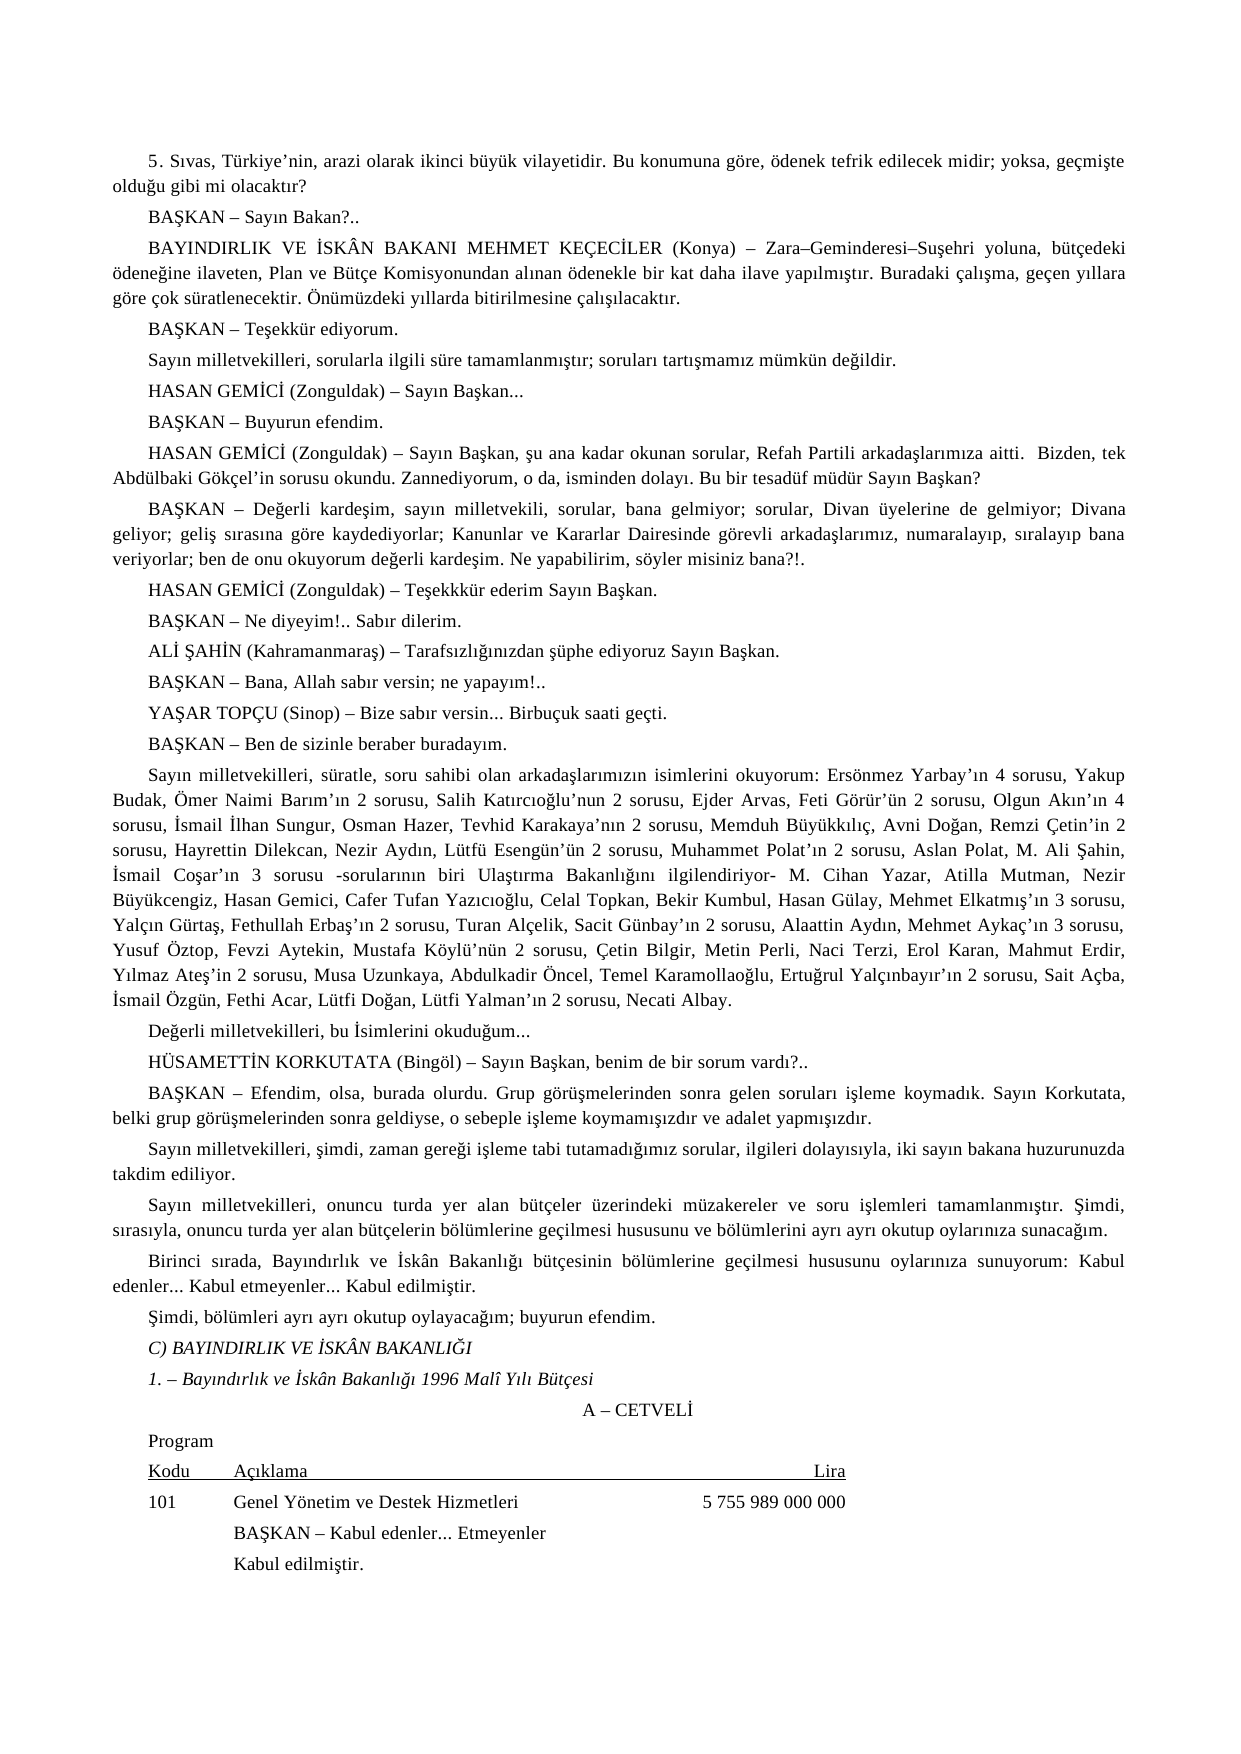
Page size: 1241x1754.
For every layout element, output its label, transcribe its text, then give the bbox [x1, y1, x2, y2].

text YAŞAR TOPÇU (Sinop) – Bize sabır versin... Birbuçuk saati geçti. [112, 700, 1128, 725]
text ALİ ŞAHİN (Kahramanmaraş) – Tarafsızlığınızdan şüphe ediyoruz Sayın Başkan. [112, 638, 1128, 663]
text HASAN GEMİCİ (Zonguldak) – Teşekkkür ederim Sayın Başkan. [112, 576, 1128, 601]
text C) BAYINDIRLIK VE İSKÂN BAKANLIĞI [112, 1334, 1128, 1359]
text BAŞKAN – Efendim, olsa, burada olurdu. Grup görüşmelerinden sonra gelen soruları işleme koymadık. Sayın Korkutata, belki grup görüşmelerinden sonra geldiyse, o sebeple işleme koymamışızdır ve adalet yapmışızdır. [112, 1079, 1128, 1129]
text BAŞKAN – Kabul edenler... Etmeyenler [112, 1520, 1128, 1545]
text HASAN GEMİCİ (Zonguldak) – Sayın Başkan... [112, 377, 1128, 402]
text Şimdi, bölümleri ayrı ayrı okutup oylayacağım; buyurun efendim. [112, 1303, 1128, 1328]
text HÜSAMETTİN KORKUTATA (Bingöl) – Sayın Başkan, benim de bir sorum vardı?.. [112, 1048, 1128, 1073]
text BAŞKAN – Buyurun efendim. [112, 408, 1128, 433]
text Kabul edilmiştir. [112, 1551, 1128, 1576]
text Değerli milletvekilleri, bu İsimlerini okuduğum... [112, 1018, 1128, 1043]
text Program [112, 1427, 1128, 1452]
text BAŞKAN – Bana, Allah sabır versin; ne yapayım!.. [112, 669, 1128, 694]
text Birinci sırada, Bayındırlık ve İskân Bakanlığı bütçesinin bölümlerine geçilmesi hususunu oylarınıza sunuyorum: Kabul edenler... Kabul etmeyenler... Kabul edilmiştir. [112, 1247, 1128, 1297]
text 101 Genel Yönetim ve Destek Hizmetleri 5 755 989 000 000 [112, 1489, 1128, 1514]
text BAŞKAN – Değerli kardeşim, sayın milletvekili, sorular, bana gelmiyor; sorular, Divan üyelerine de gelmiyor; Divana geliyor; geliş sırasına göre kaydediyorlar; Kanunlar ve Kararlar Dairesinde görevli arkadaşlarımız, numaralayıp, sıralayıp bana veriyorlar; ben de onu okuyorum değerli kardeşim. Ne yapabilirim, söyler misiniz bana?!. [112, 495, 1128, 570]
text Sayın milletvekilleri, sorularla ilgili süre tamamlanmıştır; soruları tartışmamız mümkün değildir. [112, 346, 1128, 371]
text HASAN GEMİCİ (Zonguldak) – Sayın Başkan, şu ana kadar okunan sorular, Refah Partili arkadaşlarımıza aitti. Bizden, tek Abdülbaki Gökçel’in sorusu okundu. Zannediyorum, o da, isminden dolayı. Bu bir tesadüf müdür Sayın Başkan? [112, 439, 1128, 489]
text 5. Sıvas, Türkiye’nin, arazi olarak ikinci büyük vilayetidir. Bu konumuna göre, ödenek tefrik edilecek midir; yoksa, geçmişte olduğu gibi mi olacaktır? [112, 148, 1128, 198]
text 1. – Bayındırlık ve İskân Bakanlığı 1996 Malî Yılı Bütçesi [112, 1365, 1128, 1390]
text Sayın milletvekilleri, onuncu turda yer alan bütçeler üzerindeki müzakereler ve soru işlemleri tamamlanmıştır. Şimdi, sırasıyla, onuncu turda yer alan bütçelerin bölümlerine geçilmesi hususunu ve bölümlerini ayrı ayrı okutup oylarınıza sunacağım. [112, 1191, 1128, 1241]
text BAŞKAN – Sayın Bakan?.. [112, 203, 1128, 228]
text BAŞKAN – Ne diyeyim!.. Sabır dilerim. [112, 607, 1128, 632]
text Sayın milletvekilleri, süratle, soru sahibi olan arkadaşlarımızın isimlerini okuyorum: Ersönmez Yarbay’ın 4 sorusu, Yakup Budak, Ömer Naimi Barım’ın 2 sorusu, Salih Katırcıoğlu’nun 2 sorusu, Ejder Arvas, Feti Görür’ün 2 sorusu, Olgun Akın’ın 4 sorusu, İsmail İlhan Sungur, Osman Hazer, Tevhid Karakaya’nın 2 sorusu, Memduh Büyükkılıç, Avni Doğan, Remzi Çetin’in 2 sorusu, Hayrettin Dilekcan, Nezir Aydın, Lütfü Esengün’ün 2 sorusu, Muhammet Polat’ın 2 sorusu, Aslan Polat, M. Ali Şahin, İsmail Coşar’ın 3 sorusu -sorularının biri Ulaştırma Bakanlığını ilgilendiriyor- M. Cihan Yazar, Atilla Mutman, Nezir Büyükcengiz, Hasan Gemici, Cafer Tufan Yazıcıoğlu, Celal Topkan, Bekir Kumbul, Hasan Gülay, Mehmet Elkatmış’ın 3 sorusu, Yalçın Gürtaş, Fethullah Erbaş’ın 2 sorusu, Turan Alçelik, Sacit Günbay’ın 2 sorusu, Alaattin Aydın, Mehmet Aykaç’ın 3 sorusu, Yusuf Öztop, Fevzi Aytekin, Mustafa Köylü’nün 2 sorusu, Çetin Bilgir, Metin Perli, Naci Terzi, Erol Karan, Mahmut Erdir, Yılmaz Ateş’in 2 sorusu, Musa Uzunkaya, Abdulkadir Öncel, Temel Karamollaoğlu, Ertuğrul Yalçınbayır’ın 2 sorusu, Sait Açba, İsmail Özgün, Fethi Acar, Lütfi Doğan, Lütfi Yalman’ın 2 sorusu, Necati Albay. [112, 762, 1128, 1012]
text Sayın milletvekilleri, şimdi, zaman gereği işleme tabi tutamadığımız sorular, ilgileri dolayısıyla, iki sayın bakana huzurunuzda takdim ediliyor. [112, 1135, 1128, 1185]
text BAŞKAN – Teşekkür ediyorum. [112, 315, 1128, 340]
text BAYINDIRLIK VE İSKÂN BAKANI MEHMET KEÇECİLER (Konya) – Zara–Geminderesi–Suşehri yoluna, bütçedeki ödeneğine ilaveten, Plan ve Bütçe Komisyonundan alınan ödenekle bir kat daha ilave yapılmıştır. Buradaki çalışma, geçen yıllara göre çok süratlenecektir. Önümüzdeki yıllarda bitirilmesine çalışılacaktır. [112, 234, 1128, 309]
text A – CETVELİ [112, 1396, 1128, 1421]
text BAŞKAN – Ben de sizinle beraber buradayım. [112, 731, 1128, 756]
text Kodu Açıklama Lira [112, 1458, 1128, 1483]
